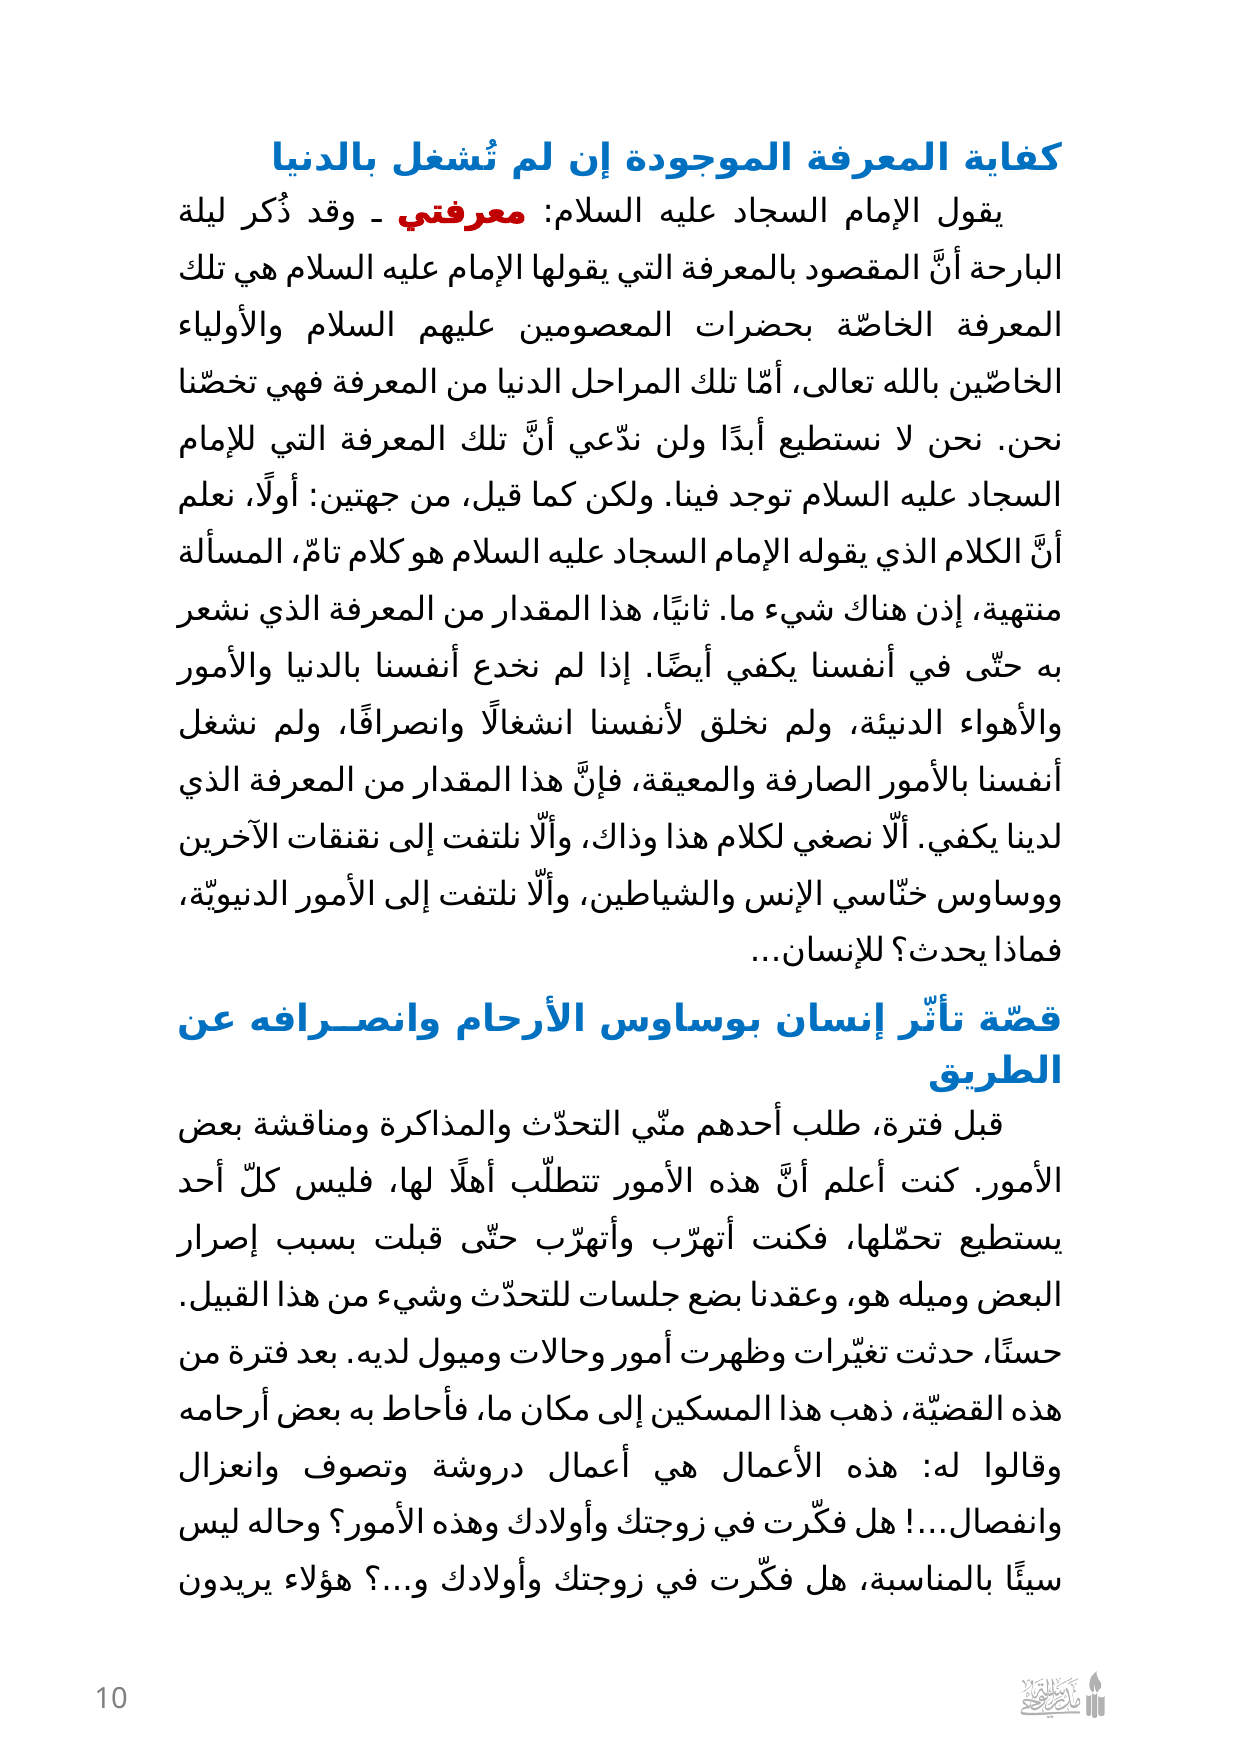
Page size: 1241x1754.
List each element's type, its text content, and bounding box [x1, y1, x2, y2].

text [177, 1101, 1063, 1613]
picture [1020, 1671, 1105, 1718]
title كفاية المعرفة الموجودة إن لم تُشغل بالدنيا [177, 136, 1063, 179]
title قصّة تأثّر إنسان بوساوس الأرحام وانصرافه عن الطريق [177, 997, 1063, 1093]
text يقول الإمام السجاد عليه السلام: معرفتي ـ وقد ذُكر ليلة البارحة أنَّ المقصود بالمعرفة التي يقولها الإمام عليه السلام هي تلك المعرفة الخاصّة بحضرات المعصومين عليهم السلام والأولياء الخاصّين بالله تعالى، أمّا تلك المراحل الدنيا من المعرفة فهي تخصّنا نحن. نحن لا نستطيع أبدًا ولن ندّعي أنَّ تلك المعرفة التي للإمام السجاد عليه السلام توجد فينا. ولكن كما قيل، من جهتين: أولًا، نعلم أنَّ الكلام الذي يقوله الإمام السجاد عليه السلام هو كلام تامّ، المسألة منتهية، إذن هناك شيء ما. ثانيًا، هذا المقدار من المعرفة الذي نشعر به حتّى في أنفسنا يكفي أيضًا. إذا لم نخدع أنفسنا بالدنيا والأمور والأهواء الدنيئة، ولم نخلق لأنفسنا انشغالًا وانصرافًا، ولم نشغل أنفسنا بالأمور الصارفة والمعيقة، فإنَّ هذا المقدار من المعرفة الذي لدينا يكفي. ألّا نصغي لكلام هذا وذاك، وألّا نلتفت إلى نقنقات الآخرين ووساوس خنّاسي الإنس والشياطين، وألّا نلتفت إلى الأمور الدنيويّة، فماذا يحدث؟ للإنسان... [177, 188, 1063, 984]
